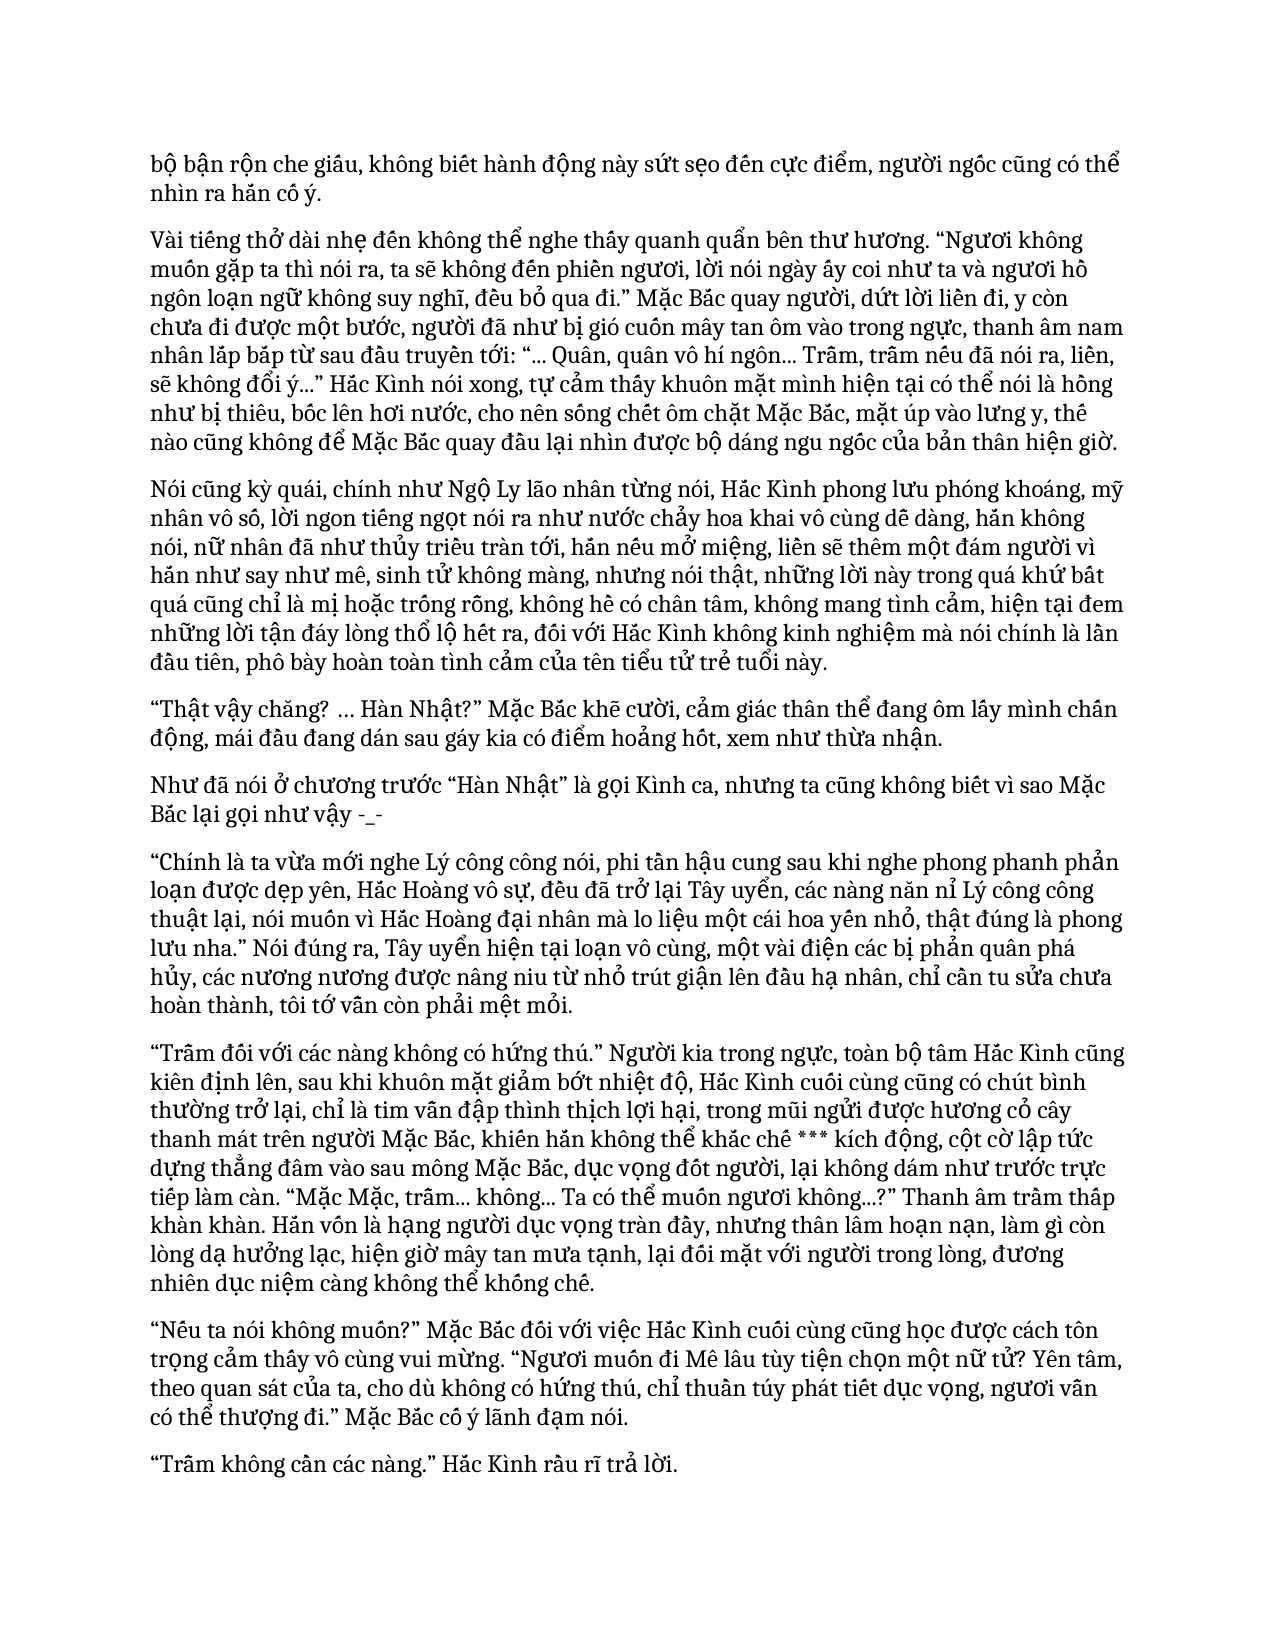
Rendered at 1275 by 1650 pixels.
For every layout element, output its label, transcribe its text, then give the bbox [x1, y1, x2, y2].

text “Chính là ta vừa mới nghe Lý công công nói, phi tần hậu cung sau khi nghe phong phanh phản loạn được dẹp yên, Hắc Hoàng vô sự, đều đã trở lại Tây uyển, các nàng năn nỉ Lý công công thuật lại, nói muốn vì Hắc Hoàng đại nhân mà lo liệu một cái hoa yến nhỏ, thật đúng là phong lưu nha.” Nói đúng ra, Tây uyển hiện tại loạn vô cùng, một vài điện các bị phản quân phá hủy, các nương nương được nâng niu từ nhỏ trút giận lên đầu hạ nhân, chỉ cần tu sửa chưa hoàn thành, tôi tớ vẫn còn phải mệt mỏi. [150, 847, 1125, 1020]
text “Trẫm đối với các nàng không có hứng thú.” Người kia trong ngực, toàn bộ tâm Hắc Kình cũng kiên định lên, sau khi khuôn mặt giảm bớt nhiệt độ, Hắc Kình cuối cùng cũng có chút bình thường trở lại, chỉ là tim vẫn đập thình thịch lợi hại, trong mũi ngửi được hương cỏ cây thanh mát trên người Mặc Bắc, khiến hắn không thể khắc chế *** kích động, cột cờ lập tức dựng thẳng đâm vào sau mông Mặc Bắc, dục vọng đốt người, lại không dám như trước trực tiếp làm càn. “Mặc Mặc, trẫm... không... Ta có thể muốn ngươi không...?” Thanh âm trầm thấp khàn khàn. Hắn vốn là hạng người dục vọng tràn đầy, nhưng thân lâm hoạn nạn, làm gì còn lòng dạ hưởng lạc, hiện giờ mây tan mưa tạnh, lại đối mặt với người trong lòng, đương nhiên dục niệm càng không thể khống chế. [150, 1039, 1125, 1297]
text “Thật vậy chăng? … Hàn Nhật?” Mặc Bắc khẽ cười, cảm giác thân thể đang ôm lấy mình chấn động, mái đầu đang dán sau gáy kia có điểm hoảng hốt, xem như thừa nhận. [150, 695, 1125, 752]
text Như đã nói ở chương trước “Hàn Nhật” là gọi Kình ca, nhưng ta cũng không biết vì sao Mặc Bắc lại gọi như vậy -_- [150, 771, 1125, 829]
text Vài tiếng thở dài nhẹ đến không thể nghe thấy quanh quẩn bên thư hương. “Ngươi không muốn gặp ta thì nói ra, ta sẽ không đến phiền ngươi, lời nói ngày ấy coi như ta và ngươi hồ ngôn loạn ngữ không suy nghĩ, đều bỏ qua đi.” Mặc Bắc quay người, dứt lời liền đi, y còn chưa đi được một bước, người đã như bị gió cuốn mây tan ôm vào trong ngực, thanh âm nam nhân lắp bắp từ sau đầu truyền tới: “... Quân, quân vô hí ngôn... Trẫm, trẫm nếu đã nói ra, liền, sẽ không đổi ý...” Hắc Kình nói xong, tự cảm thấy khuôn mặt mình hiện tại có thể nói là hồng như bị thiêu, bốc lên hơi nước, cho nên sống chết ôm chặt Mặc Bắc, mặt úp vào lưng y, thế nào cũng không để Mặc Bắc quay đầu lại nhìn được bộ dáng ngu ngốc của bản thân hiện giờ. [150, 226, 1125, 456]
text “Nếu ta nói không muốn?” Mặc Bắc đối với việc Hắc Kình cuối cùng cũng học được cách tôn trọng cảm thấy vô cùng vui mừng. “Ngươi muốn đi Mê lâu tùy tiện chọn một nữ tử? Yên tâm, theo quan sát của ta, cho dù không có hứng thú, chỉ thuần túy phát tiết dục vọng, ngươi vẫn có thể thượng đi.” Mặc Bắc cố ý lãnh đạm nói. [150, 1316, 1125, 1431]
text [150, 150, 1125, 207]
text Nói cũng kỳ quái, chính như Ngộ Ly lão nhân từng nói, Hắc Kình phong lưu phóng khoáng, mỹ nhân vô số, lời ngon tiếng ngọt nói ra như nước chảy hoa khai vô cùng dễ dàng, hắn không nói, nữ nhân đã như thủy triều tràn tới, hắn nếu mở miệng, liền sẽ thêm một đám người vì hắn như say như mê, sinh tử không màng, nhưng nói thật, những lời này trong quá khứ bất quá cũng chỉ là mị hoặc trống rỗng, không hề có chân tâm, không mang tình cảm, hiện tại đem những lời tận đáy lòng thổ lộ hết ra, đối với Hắc Kình không kinh nghiệm mà nói chính là lần đầu tiên, phô bày hoàn toàn tình cảm của tên tiểu tử trẻ tuổi này. [150, 475, 1125, 676]
text “Trẫm không cần các nàng.” Hắc Kình rầu rĩ trả lời. [150, 1450, 1125, 1479]
